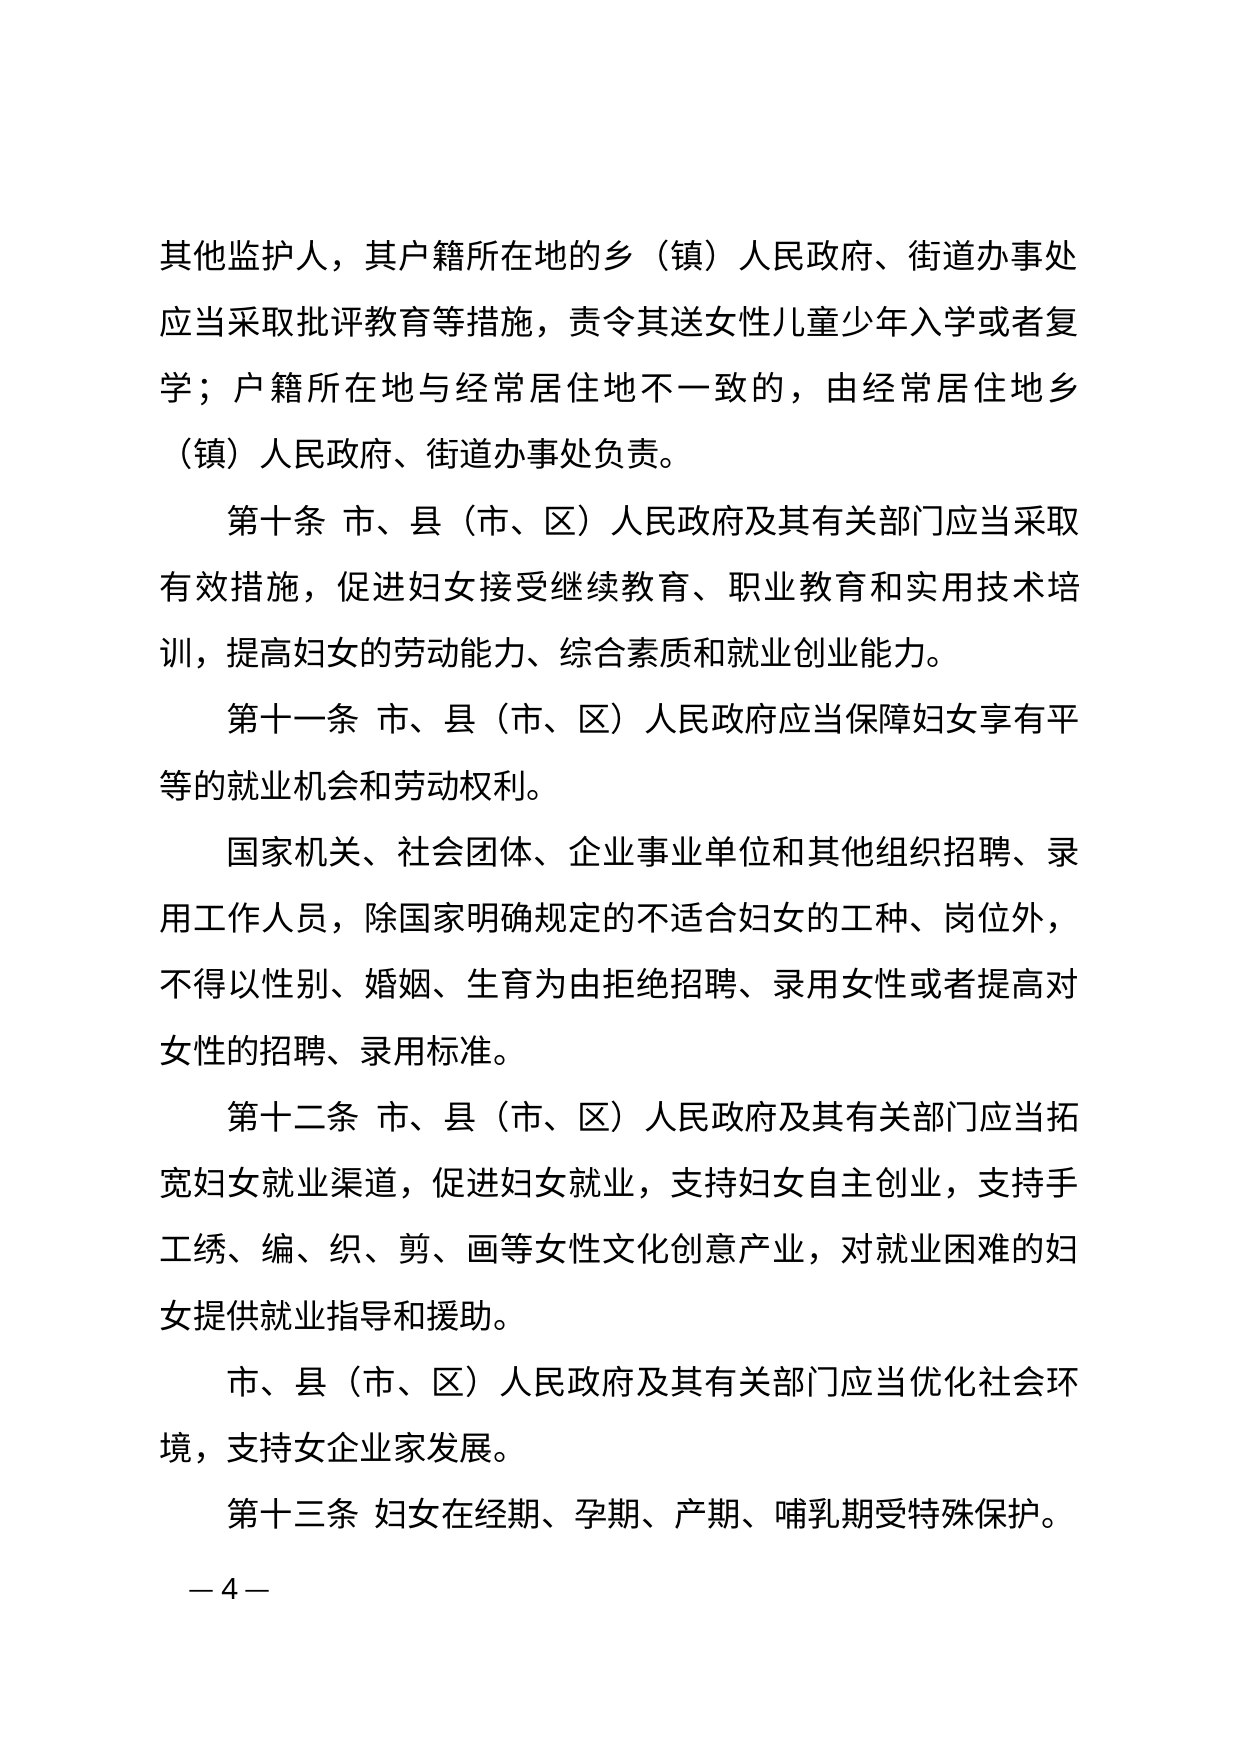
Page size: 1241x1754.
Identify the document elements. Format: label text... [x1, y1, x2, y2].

text 第十一条 市、县（市、区）人民政府应当保障妇女享有平等的就业机会和劳动权利。 [159, 684, 1081, 817]
text 国家机关、社会团体、企业事业单位和其他组织招聘、录用工作人员，除国家明确规定的不适合妇女的工种、岗位外，不得以性别、婚姻、生育为由拒绝招聘、录用女性或者提高对女性的招聘、录用标准。 [159, 817, 1081, 1082]
text 第十条 市、县（市、区）人民政府及其有关部门应当采取有效措施，促进妇女接受继续教育、职业教育和实用技术培训，提高妇女的劳动能力、综合素质和就业创业能力。 [159, 485, 1081, 684]
text 市、县（市、区）人民政府及其有关部门应当优化社会环境，支持女企业家发展。 [159, 1347, 1081, 1479]
text 第十二条 市、县（市、区）人民政府及其有关部门应当拓宽妇女就业渠道，促进妇女就业，支持妇女自主创业，支持手工绣、编、织、剪、画等女性文化创意产业，对就业困难的妇女提供就业指导和援助。 [159, 1082, 1081, 1347]
text 第十三条 妇女在经期、孕期、产期、哺乳期受特殊保护。 [159, 1479, 1081, 1545]
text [159, 220, 1081, 485]
